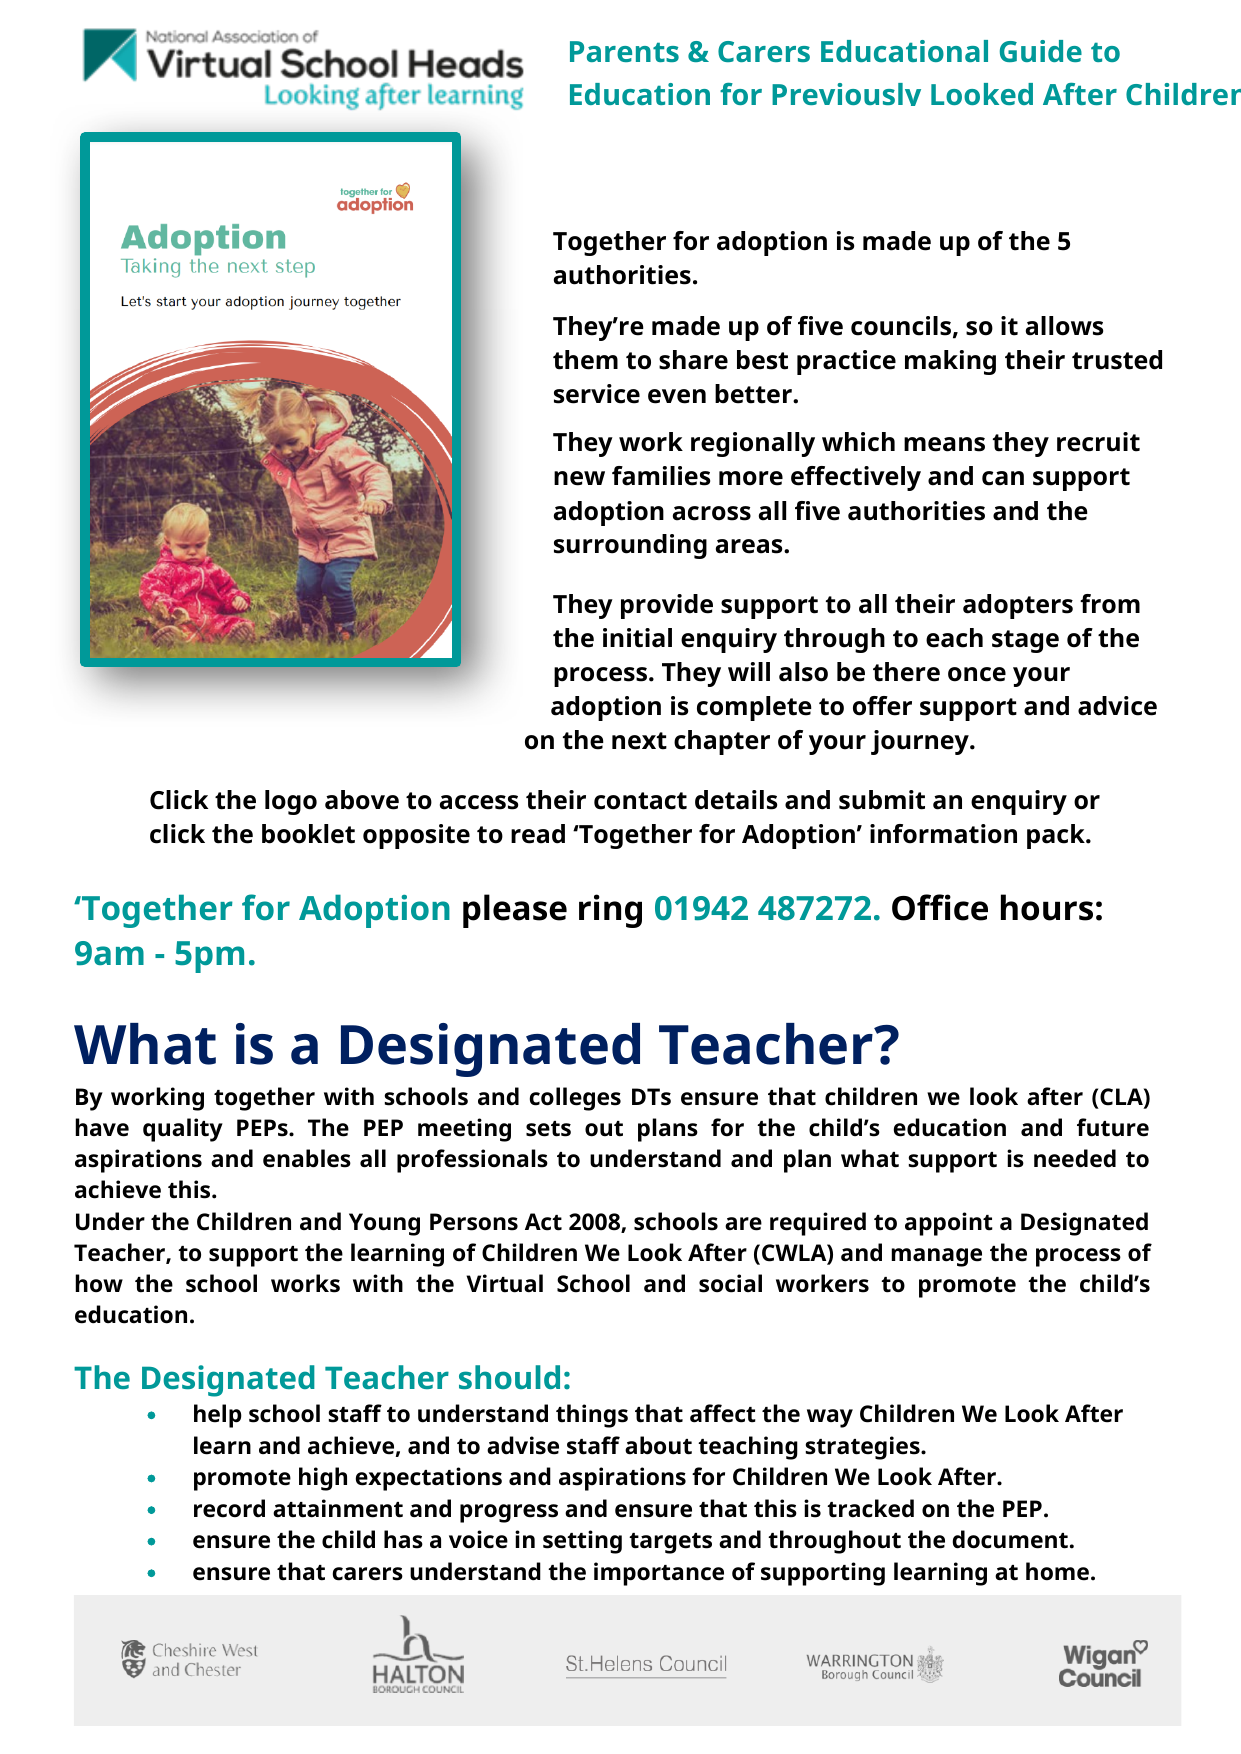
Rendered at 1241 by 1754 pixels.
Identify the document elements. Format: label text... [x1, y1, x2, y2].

subtitle Together for adoption is made up of the 5 authorities. [511, 223, 1167, 292]
text By working together with schools and colleges DTs ensure that children we look after (CLA) have quality PEPs. The PEP meeting sets out plans for the child’s education and future aspirations and enables all professionals to understand and plan what support is needed to achieve this. [74, 1081, 1152, 1206]
list ensure the child has a voice in setting targets and throughout the document. [148, 1524, 1152, 1556]
list help school staff to understand things that affect the way Children We Look After learn and achieve, and to advise staff about teaching strategies. [148, 1398, 1152, 1461]
text What is a Designated Teacher? [74, 1007, 1152, 1081]
list promote high expectations and aspirations for Children We Look After. [148, 1461, 1152, 1493]
text Click the logo above to access their contact details and submit an enquiry or click the booklet opposite to read ‘Together for Adoption’ information pack. [149, 783, 1152, 851]
list record attainment and progress and ensure that this is tracked on the PEP. [148, 1493, 1152, 1524]
text They provide support to all their adopters from the initial enquiry through to each stage of the process. They will also be there once your adoption is complete to offer support and advice on the next chapter of your journey. [74, 587, 1167, 757]
list ensure that carers understand the importance of supporting learning at home. [148, 1556, 1152, 1587]
picture [90, 142, 452, 658]
picture [73, 1595, 1182, 1726]
text Under the Children and Young Persons Act 2008, schools are required to appoint a Designated Teacher, to support the learning of Children We Look After (CWLA) and manage the process of how the school works with the Virtual School and social workers to promote the child’s education. [74, 1206, 1152, 1331]
text They’re made up of five councils, so it allows them to share best practice making their trusted service even better. [511, 309, 1167, 411]
text ‘Together for Adoption please ring 01942 487272. Office hours: 9am - 5pm. [74, 885, 1152, 976]
text They work regionally which means they recruit new families more effectively and can support adoption across all five authorities and the surrounding areas. [511, 425, 1167, 561]
picture [57, 10, 524, 129]
text The Designated Teacher should: [74, 1356, 1152, 1398]
